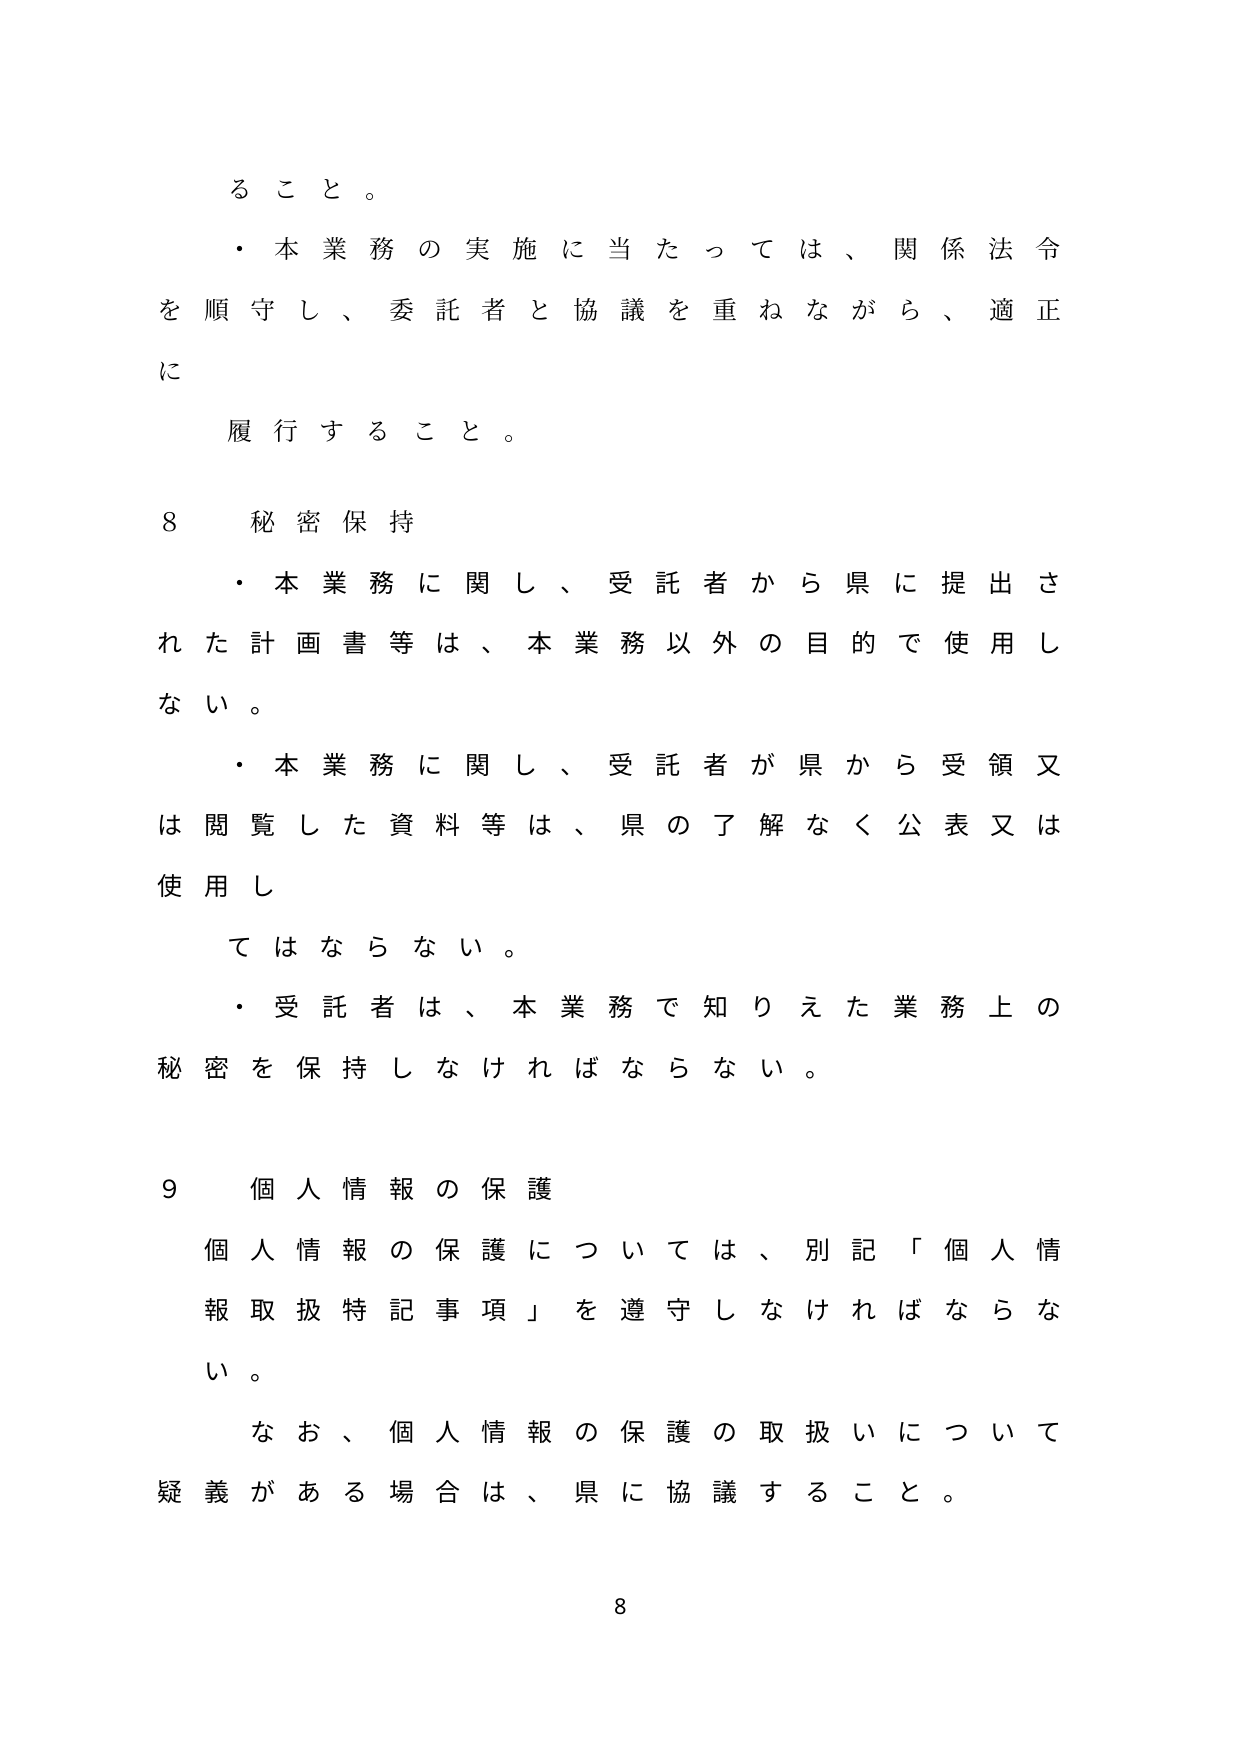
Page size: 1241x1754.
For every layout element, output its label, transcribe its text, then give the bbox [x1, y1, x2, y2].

text ・本業務の実施に当たっては、関係法令を順守し、委託者と協議を重ねながら、適正に [158, 218, 1083, 399]
text ・本業務に関し、受託者から県に提出された計画書等は、本業務以外の目的で使用しない。 [158, 551, 1083, 733]
text なお、個人情報の保護の取扱いについて疑義がある場合は、県に協議すること。 [158, 1400, 1083, 1521]
text ９ 個人情報の保護 [158, 1157, 1083, 1218]
text 個人情報の保護については、別記「個人情報取扱特記事項」を遵守しなければならない。 [188, 1218, 1083, 1400]
text ・本業務に関し、受託者が県から受領又は閲覧した資料等は、県の了解なく公表又は使用し [158, 733, 1083, 915]
text ８ 秘密保持 [158, 490, 1083, 551]
text 履行すること。 [158, 399, 1083, 460]
text てはならない。 [158, 915, 1083, 975]
text ・受託者は、本業務で知りえた業務上の秘密を保持しなければならない。 [158, 975, 1083, 1097]
text ること。 [161, 157, 1083, 218]
